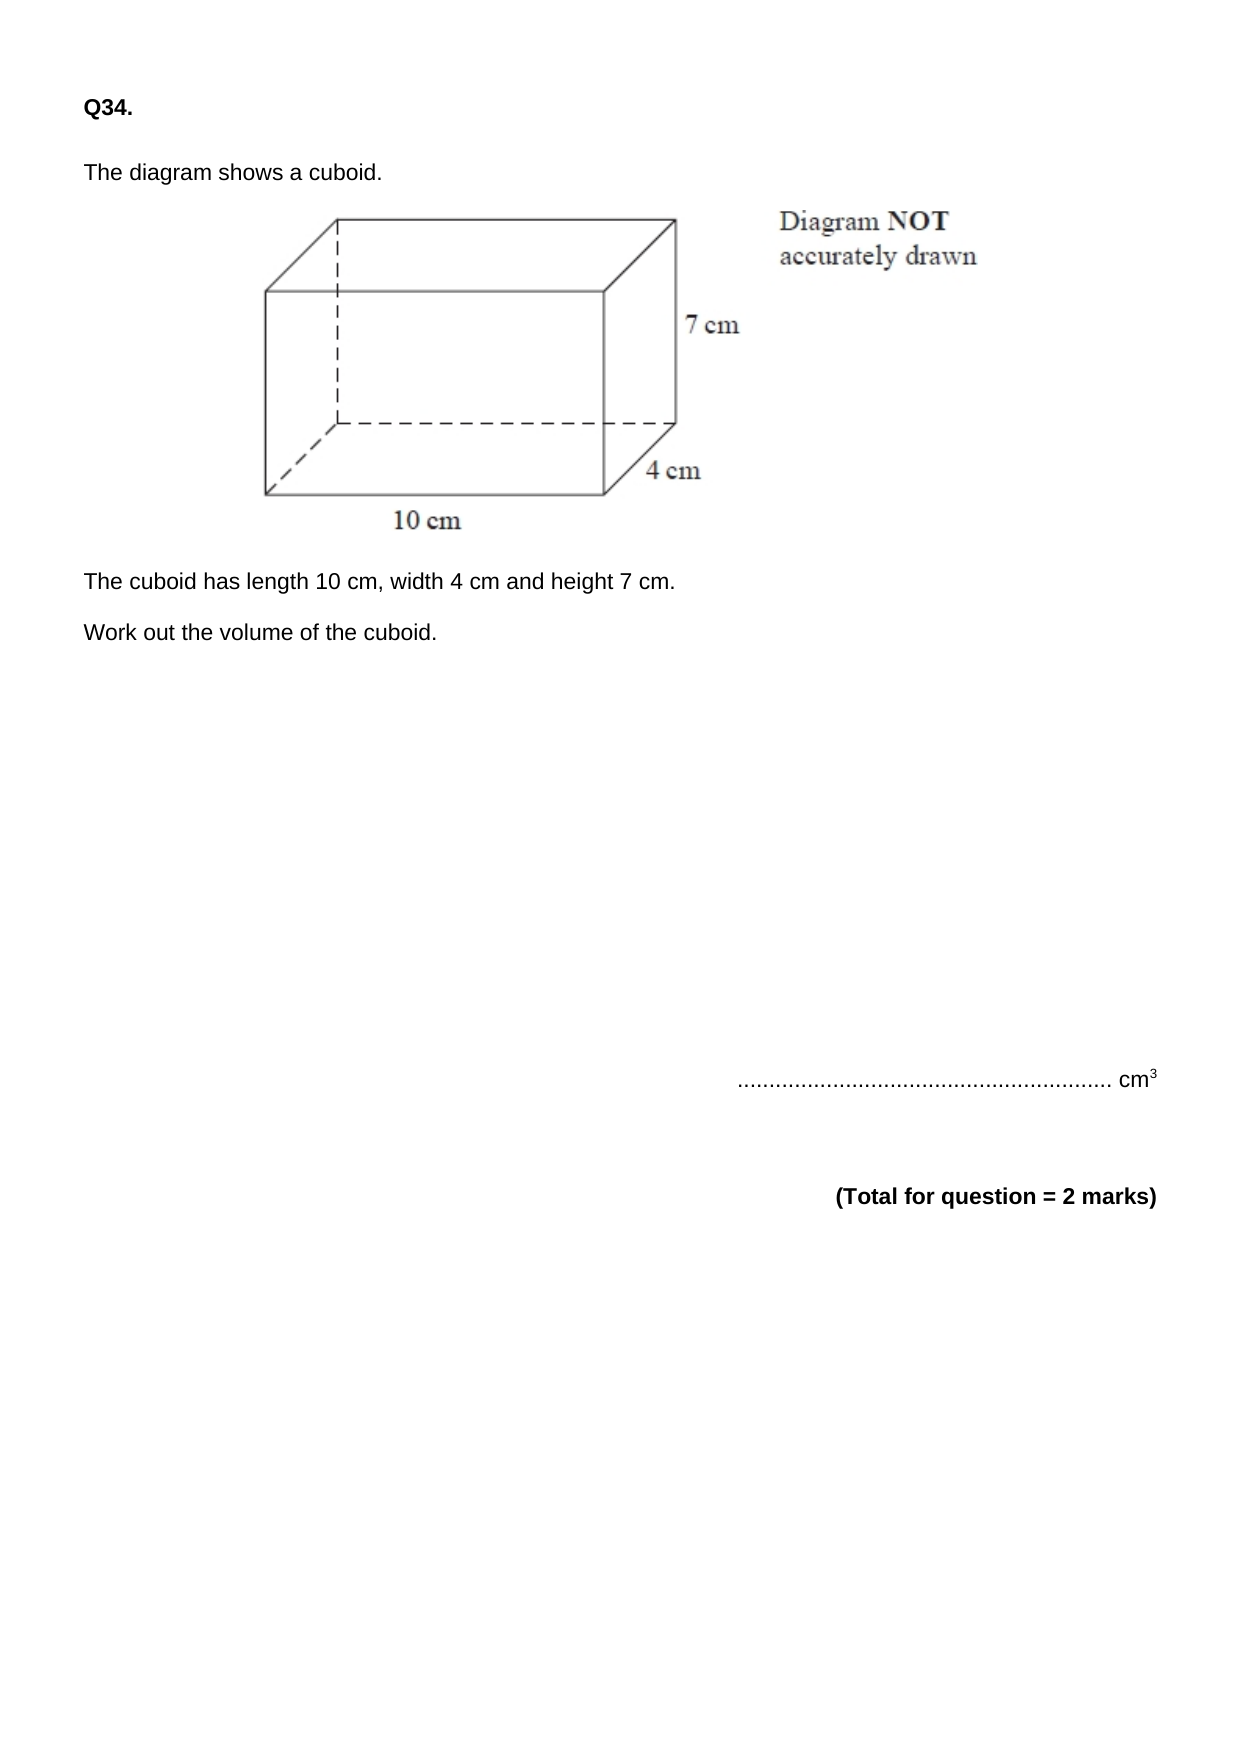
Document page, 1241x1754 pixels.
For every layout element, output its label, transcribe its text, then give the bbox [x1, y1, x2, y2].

text ........................................................... cm3 [83, 671, 1157, 1092]
text The cuboid has length 10 cm, width 4 cm and height 7 cm. [83, 568, 1157, 594]
text The diagram shows a cuboid. [83, 159, 1157, 185]
text (Total for question = 2 marks) [83, 1183, 1157, 1209]
picture [262, 210, 978, 531]
text Work out the volume of the cuboid. [83, 619, 1157, 646]
text Q34. [83, 94, 1157, 146]
